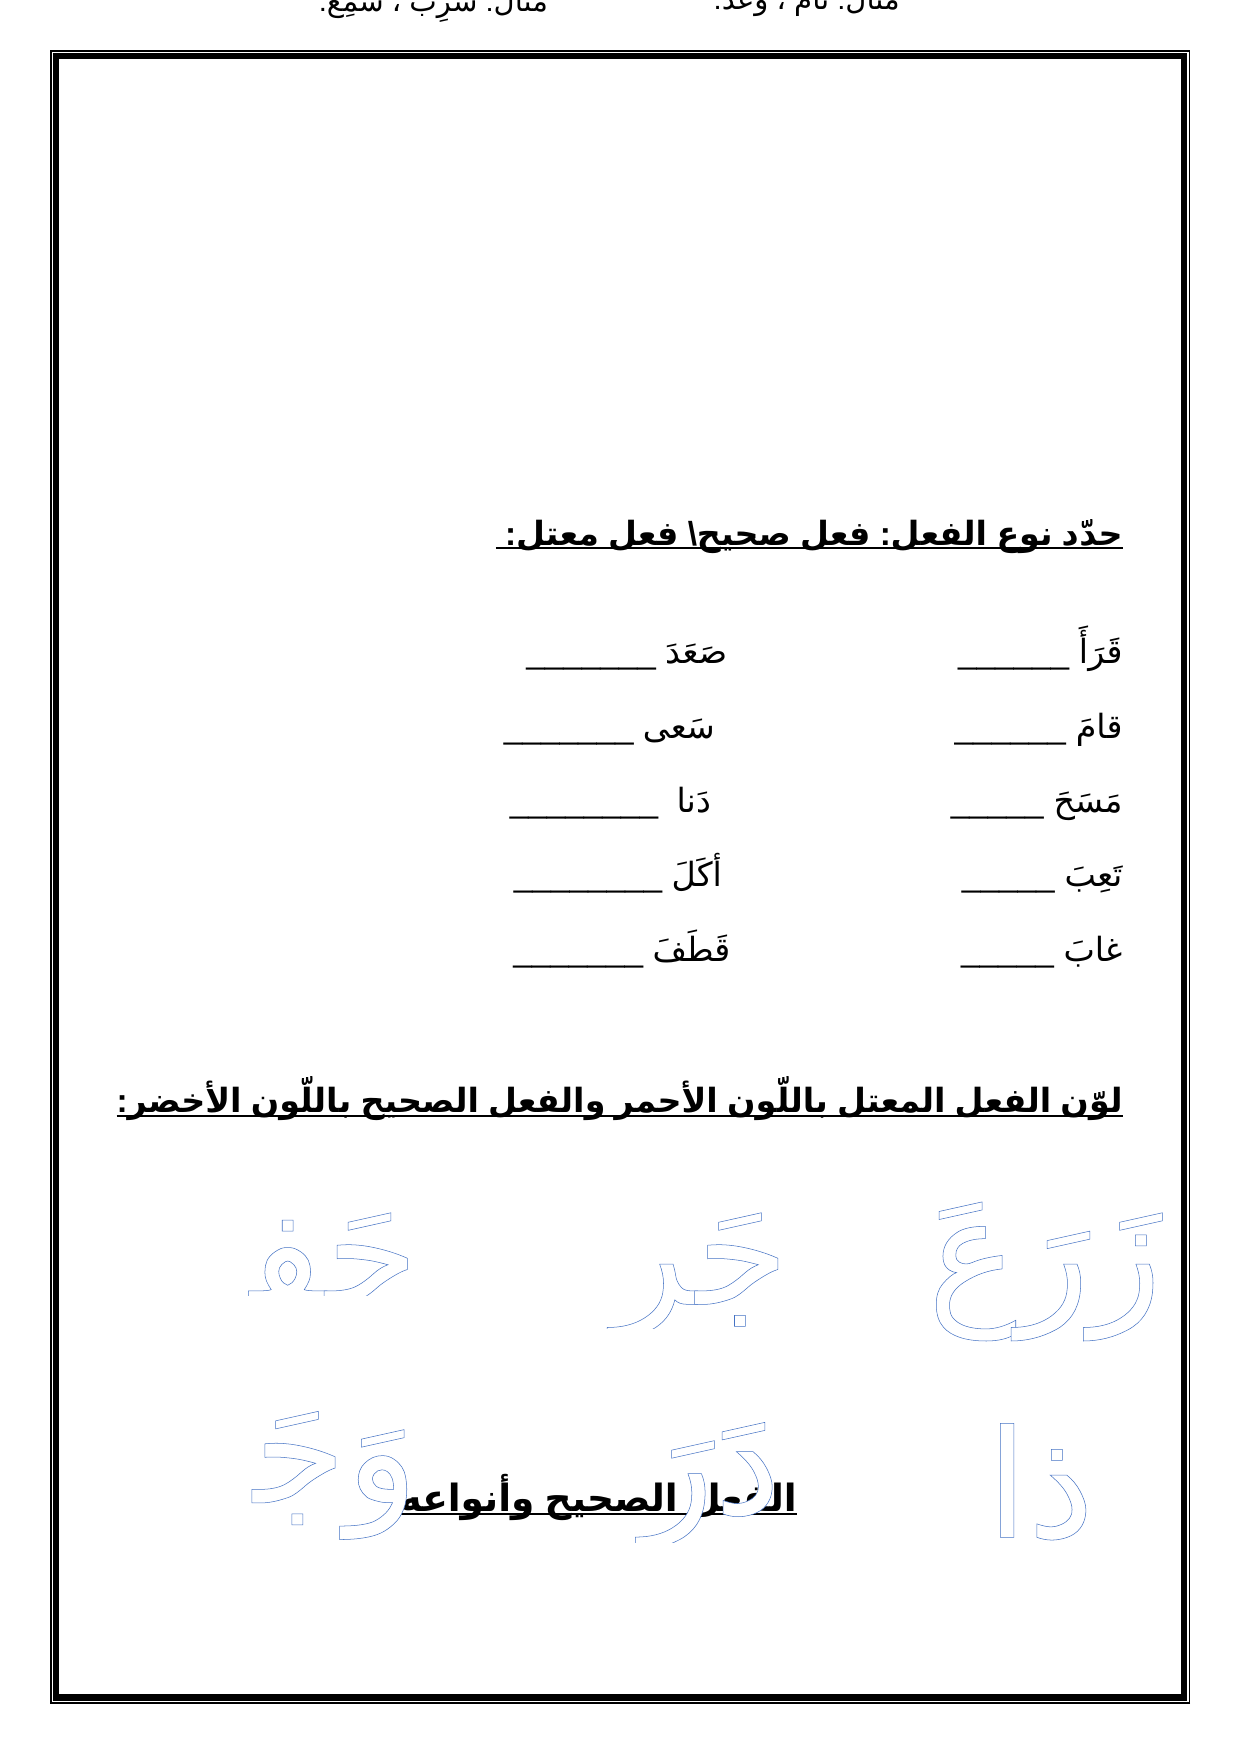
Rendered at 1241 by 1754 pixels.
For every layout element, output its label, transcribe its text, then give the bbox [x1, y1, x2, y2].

text لوّن الفعل المعتل باللّون الأحمر والفعل الصحيح باللّون الأخضر: [74, 1082, 1122, 1120]
text قامَ ______ سَعى _______ [74, 707, 1122, 745]
text الفعل الصحيح وأنواعه [1070, 1476, 1122, 1519]
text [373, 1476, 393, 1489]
text الفعل الصحيح وأنواعه [403, 1476, 691, 1513]
text غابَ _____ قَطَفَ _______ [74, 929, 1122, 968]
text الفعل الصحيح وأنواعه [74, 1476, 391, 1519]
text الفعل الصحيح وأنواعه [701, 1476, 1000, 1519]
text قَرَأَ ______ صَعَدَ _______ [74, 632, 1122, 671]
text تَعِبَ _____ أكَلَ ________ [74, 855, 1122, 894]
text حدّد نوع الفعل: فعل صحيح\ فعل معتل: [74, 514, 1122, 552]
text الفعل الصحيح وأنواعه [1015, 1476, 1071, 1519]
text مَسَحَ _____ دَنا ________ [74, 781, 1122, 819]
